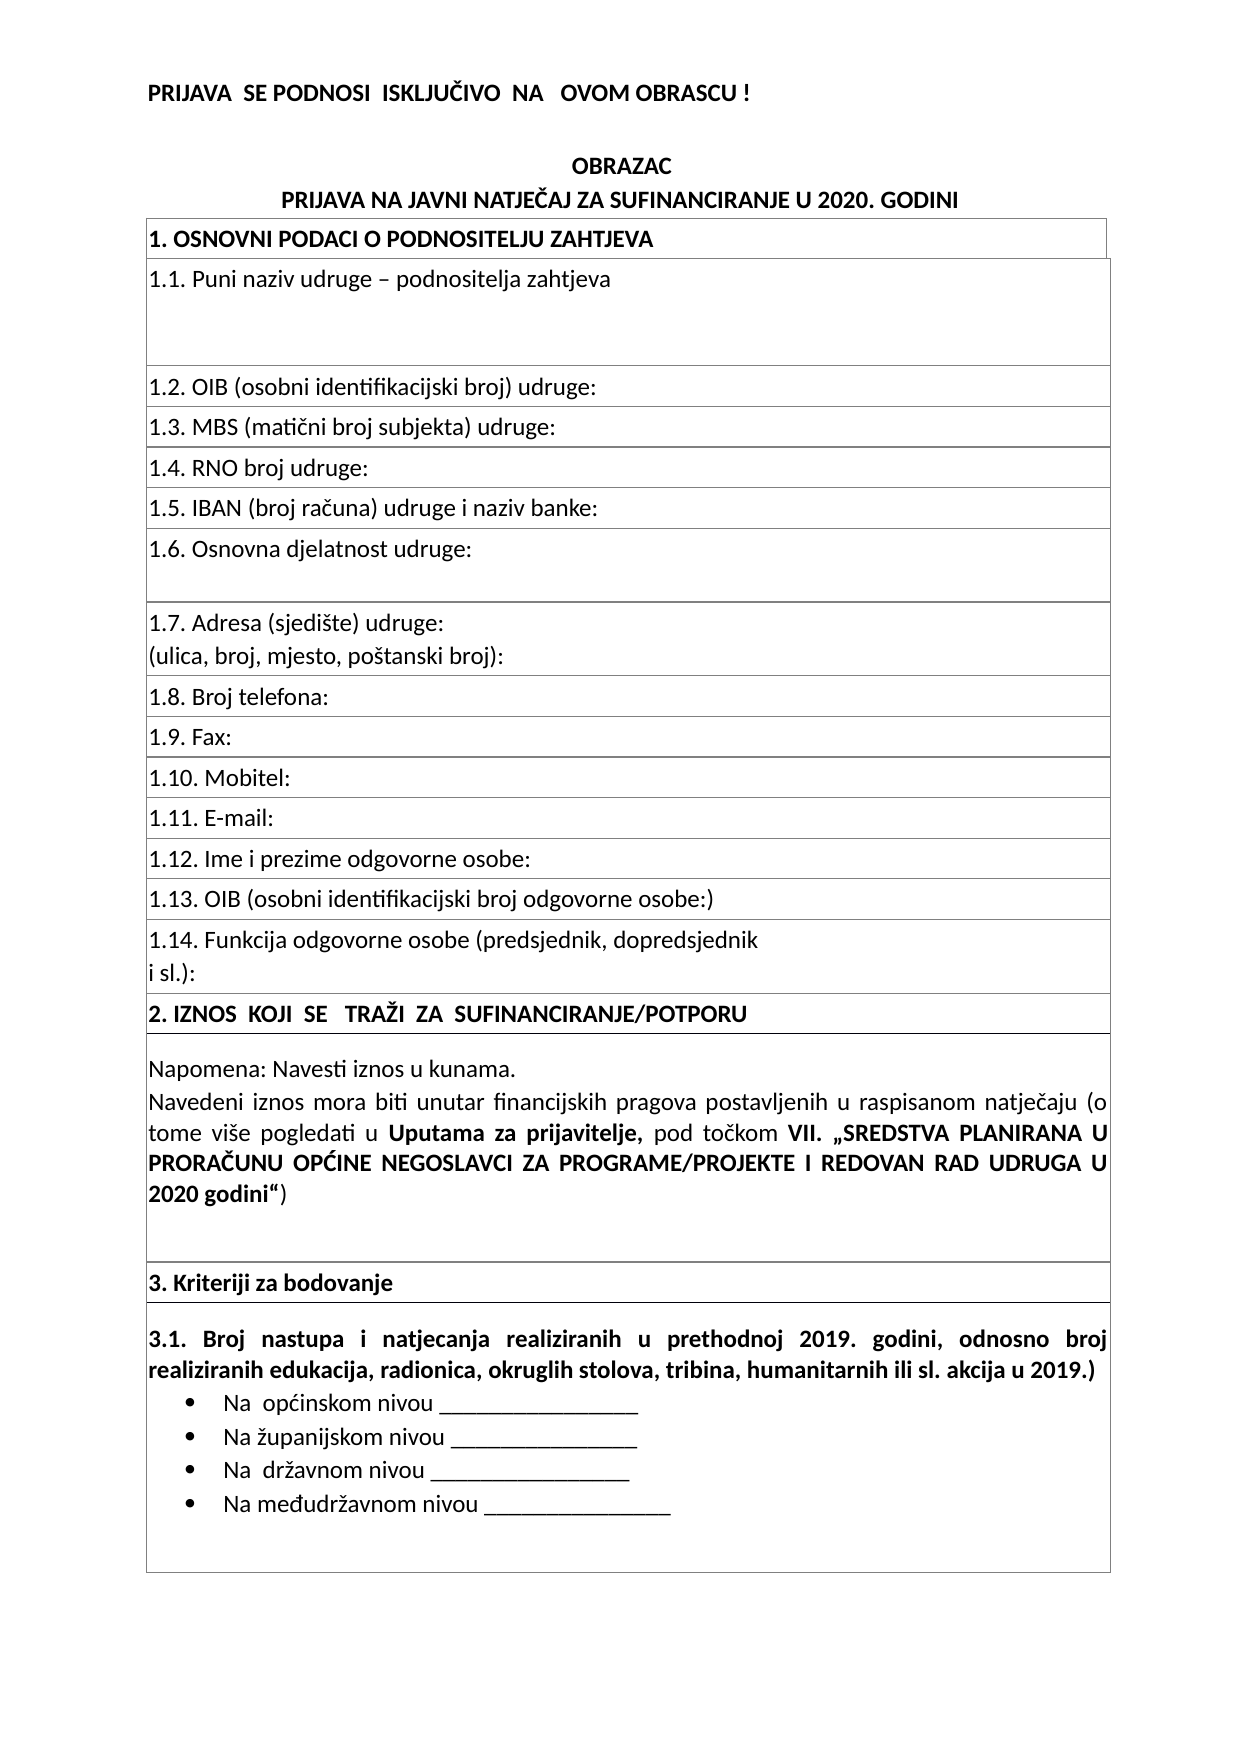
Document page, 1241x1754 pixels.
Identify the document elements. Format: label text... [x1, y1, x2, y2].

table_cell 1.3. MBS (matični broj subjekta) udruge: [147, 407, 1110, 446]
table_cell Puni naziv udruge – podnositelja zahtjeva [147, 259, 1110, 365]
table_cell 1.4. RNO broj udruge: [147, 448, 1110, 487]
table_cell 2. IZNOS KOJI SE TRAŽI ZA SUFINANCIRANJE/POTPORU [147, 994, 1110, 1033]
table_cell 1.13. OIB (osobni identifikacijski broj odgovorne osobe:) [147, 879, 1110, 918]
table_cell 1.5. IBAN (broj računa) udruge i naziv banke: [147, 488, 1110, 527]
table_cell 1.12. Ime i prezime odgovorne osobe: [147, 839, 1110, 878]
table_cell 1.9. Fax: [147, 717, 1110, 756]
table_cell 1.14. Funkcija odgovorne osobe (predsjednik, dopredsjednik i sl.): [147, 920, 1110, 992]
table_cell Napomena: Navesti iznos u kunama. Navedeni iznos mora biti unutar financijskih pragova postavljenih u raspisanom natječaju (o tome više pogledati u Uputama za prijavitelje, pod točkom VII. „SREDSTVA PLANIRANA U PRORAČUNU OPĆINE NEGOSLAVCI ZA PROGRAME/PROJEKTE I REDOVAN RAD UDRUGA U 2020 godini“) [147, 1034, 1110, 1261]
table_cell 1.8. Broj telefona: [147, 676, 1110, 716]
text PRIJAVA NA JAVNI NATJEČAJ ZA SUFINANCIRANJE U 2020. GODINI [148, 184, 1093, 214]
table_cell 1.6. Osnovna djelatnost udruge: [147, 529, 1110, 601]
table_header 1. OSNOVNI PODACI O PODNOSITELJU ZAHTJEVA [147, 219, 1106, 258]
table_cell 1.2. OIB (osobni identifikacijski broj) udruge: [147, 366, 1110, 406]
table_cell 3. Kriteriji za bodovanje [147, 1263, 1110, 1302]
table_cell 3.1. Broj nastupa i natjecanja realiziranih u prethodnoj 2019. godini, odnosno broj realiziranih edukacija, radionica, okruglih stolova, tribina, humanitarnih ili sl. akcija u 2019.) Na općinskom nivou ________________ Na županijskom nivou _______________ Na državnom nivou ________________ Na međudržavnom nivou _______________ [147, 1303, 1110, 1572]
table_cell 1.11. E-mail: [147, 798, 1110, 837]
table_cell 1.7. Adresa (sjedište) udruge: (ulica, broj, mjesto, poštanski broj): [147, 603, 1110, 675]
table_cell 1.10. Mobitel: [147, 758, 1110, 797]
text OBRAZAC [148, 151, 1093, 181]
